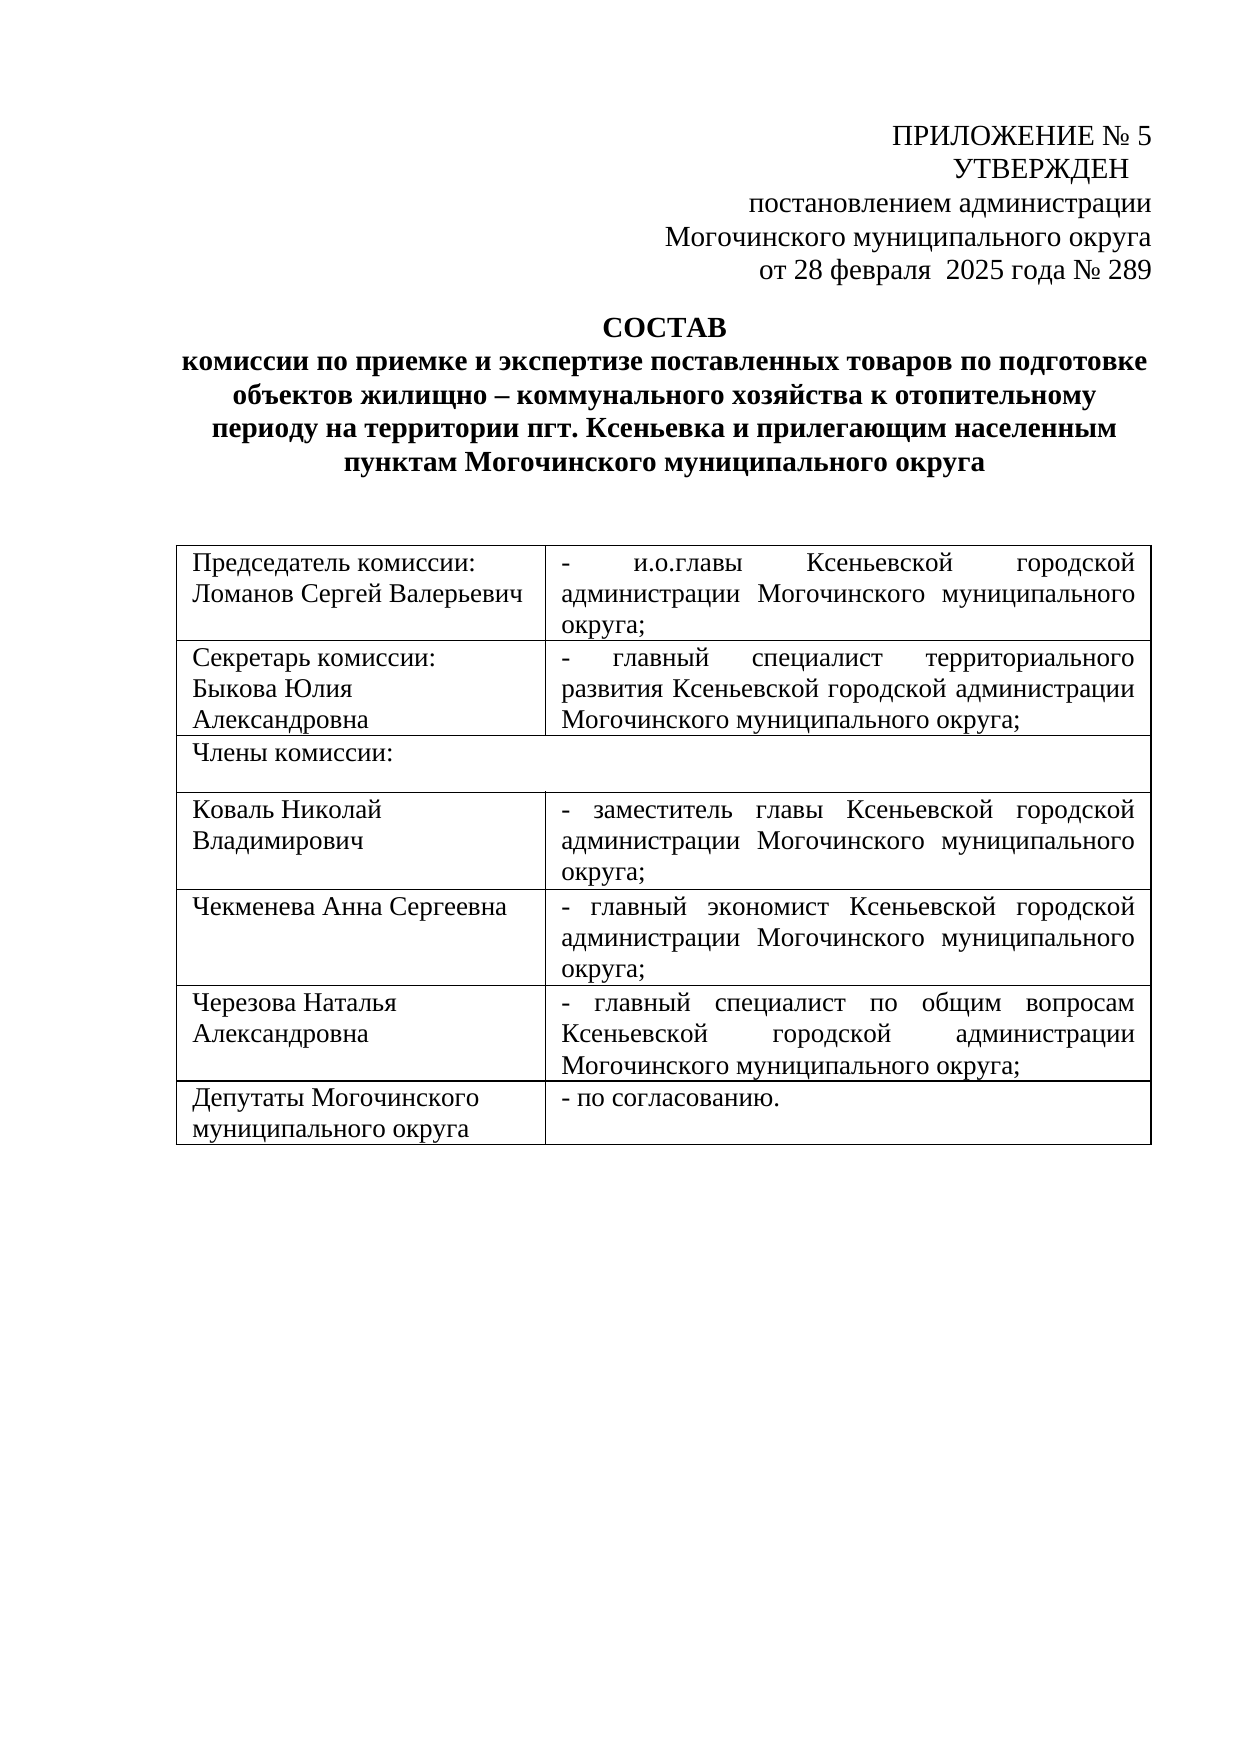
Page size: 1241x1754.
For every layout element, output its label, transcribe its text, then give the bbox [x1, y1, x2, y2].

text постановлением администрации [620, 185, 1152, 219]
table_cell Коваль Николай Владимирович [177, 793, 545, 888]
table_cell - по согласованию. [546, 1082, 1150, 1144]
table_cell - главный экономист Ксеньевской городской администрации Могочинского муниципального округа; [546, 890, 1150, 985]
table_cell - главный специалист территориального развития Ксеньевской городской администрации Могочинского муниципального округа; [546, 641, 1150, 735]
text Могочинского муниципального округа [620, 219, 1152, 252]
table_cell Депутаты Могочинского муниципального округа [177, 1082, 545, 1144]
text УТВЕРЖДЕН [177, 152, 1152, 185]
table_cell Черезова Наталья Александровна [177, 986, 545, 1080]
text комиссии по приемке и экспертизе поставленных товаров по подготовке объектов жилищно – коммунального хозяйства к отопительному периоду на территории пгт. Ксеньевка и прилегающим населенным пунктам Могочинского муниципального округа [177, 343, 1152, 478]
text СОСТАВ [177, 310, 1152, 343]
table_header - и.о.главы Ксеньевской городской администрации Могочинского муниципального округа; [546, 546, 1150, 640]
table_cell Чекменева Анна Сергеевна [177, 890, 545, 985]
table_header Председатель комиссии: Ломанов Сергей Валерьевич [177, 546, 545, 640]
table_cell Секретарь комиссии: Быкова Юлия Александровна [177, 641, 545, 735]
table_cell - главный специалист по общим вопросам Ксеньевской городской администрации Могочинского муниципального округа; [546, 986, 1150, 1080]
text от 28 февраля 2025 года № 289 [620, 252, 1152, 286]
text ПРИЛОЖЕНИЕ № 5 [177, 118, 1152, 152]
table_cell - заместитель главы Ксеньевской городской администрации Могочинского муниципального округа; [546, 793, 1150, 888]
table_cell Члены комиссии: [177, 736, 1150, 791]
